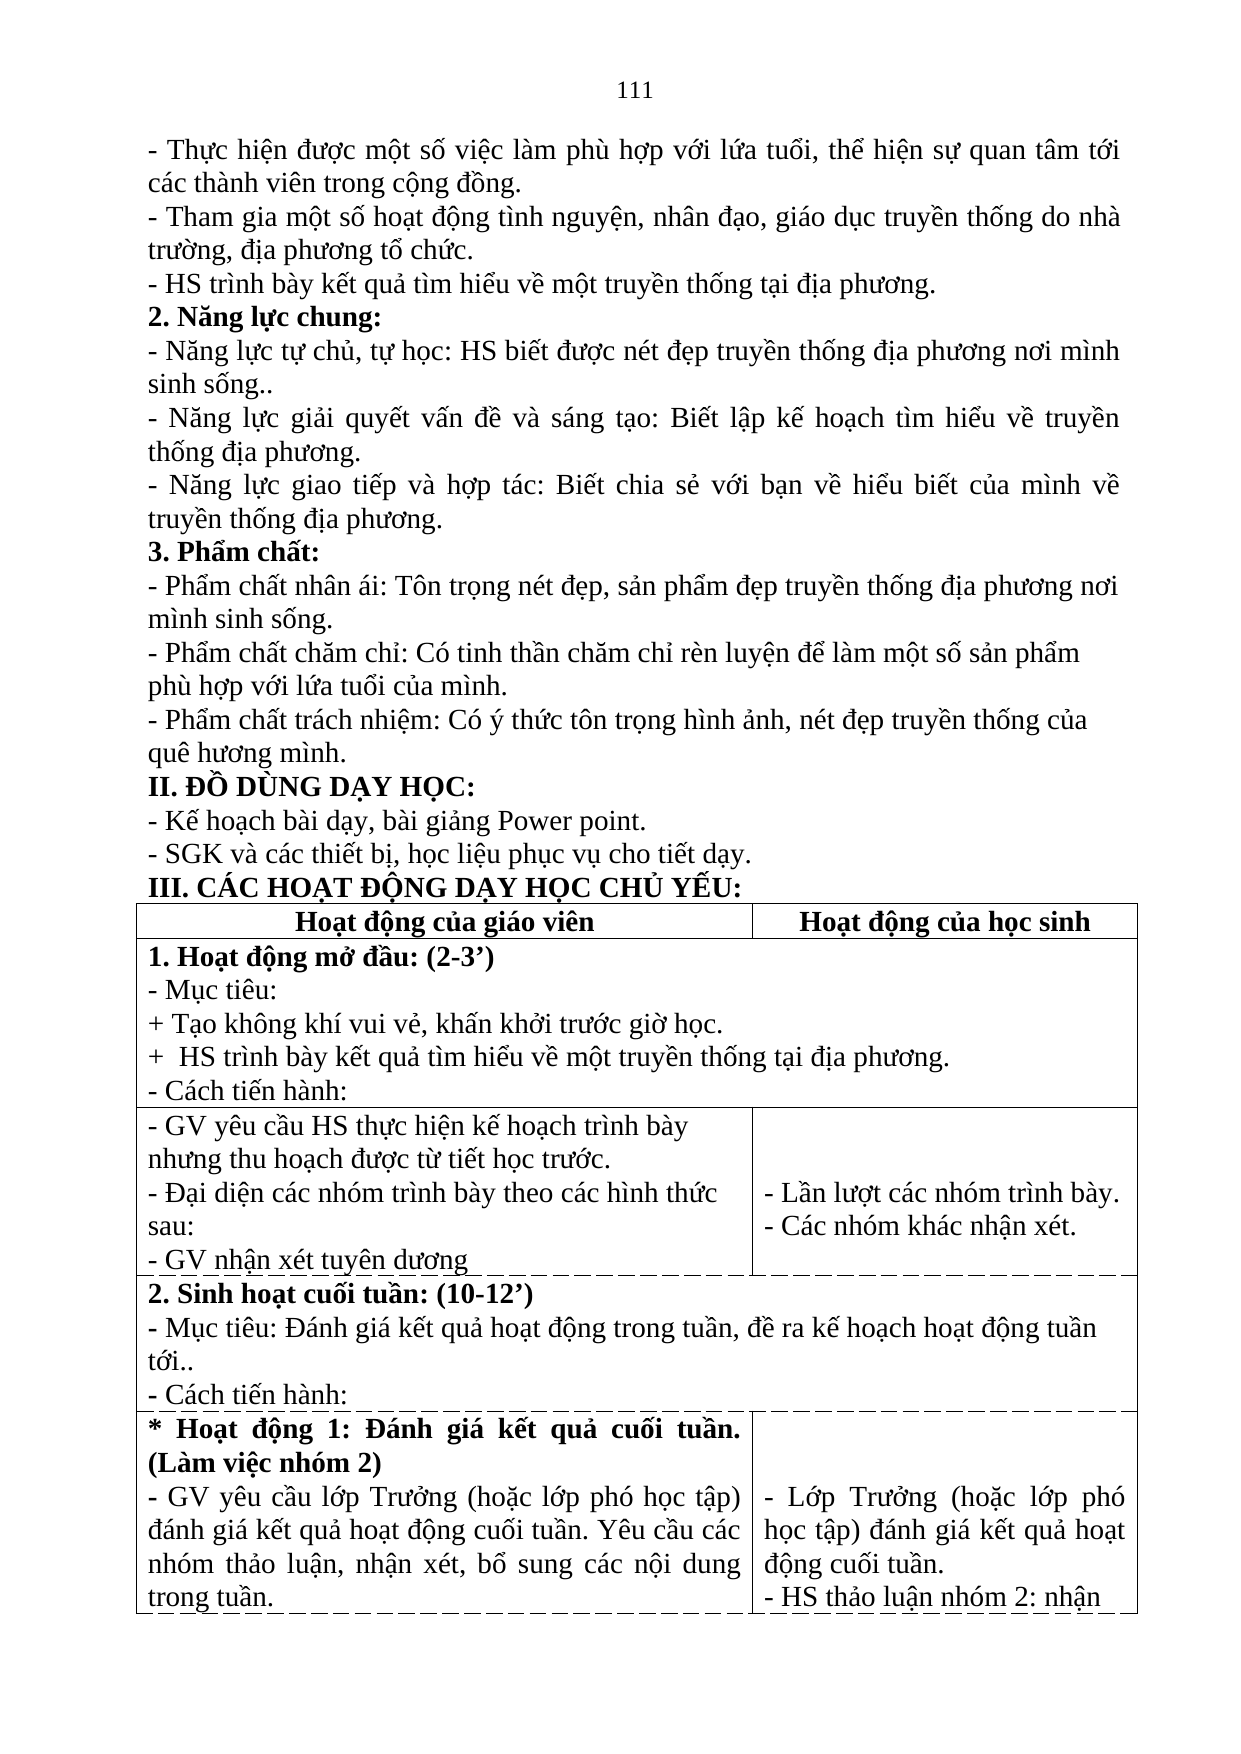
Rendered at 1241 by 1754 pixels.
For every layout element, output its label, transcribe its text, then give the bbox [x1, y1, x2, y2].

table_cell - GV yêu cầu HS thực hiện kế hoạch trình bày nhưng thu hoạch được từ tiết học trước. - Đại diện các nhóm trình bày theo các hình thức sau: - GV nhận xét tuyên dương [137, 1108, 752, 1275]
text - SGK và các thiết bị, học liệu phục vụ cho tiết dạy. [148, 836, 1122, 870]
text - Phẩm chất nhân ái: Tôn trọng nét đẹp, sản phẩm đẹp truyền thống địa phương nơi mình sinh sống. [148, 568, 1122, 635]
text - Kế hoạch bài dạy, bài giảng Power point. [148, 803, 1122, 836]
text - Tham gia một số hoạt động tình nguyện, nhân đạo, giáo dục truyền thống do nhà trường, địa phương tổ chức. [148, 199, 1122, 266]
table_header Hoạt động của giáo viên [137, 904, 752, 938]
text 3. Phẩm chất: [148, 534, 1122, 568]
text - Thực hiện được một số việc làm phù hợp với lứa tuổi, thể hiện sự quan tâm tới các thành viên trong cộng đồng. [148, 132, 1122, 199]
table_cell 1. Hoạt động mở đầu: (2-3’) - Mục tiêu: + Tạo không khí vui vẻ, khấn khởi trước giờ học. + HS trình bày kết quả tìm hiểu về một truyền thống tại địa phương. - Cách tiến hành: [137, 939, 1137, 1107]
text 2. Năng lực chung: [148, 299, 1122, 333]
text - Phẩm chất trách nhiệm: Có ý thức tôn trọng hình ảnh, nét đẹp truyền thống của quê hương mình. [148, 702, 1122, 769]
table_cell - Lần lượt các nhóm trình bày. - Các nhóm khác nhận xét. [753, 1108, 1137, 1275]
text - Năng lực giải quyết vấn đề và sáng tạo: Biết lập kế hoạch tìm hiểu về truyền thống địa phương. [148, 400, 1122, 467]
table_header Hoạt động của học sinh [753, 904, 1137, 938]
text - Năng lực tự chủ, tự học: HS biết được nét đẹp truyền thống địa phương nơi mình sinh sống.. [148, 333, 1122, 400]
table_cell 2. Sinh hoạt cuối tuần: (10-12’) - Mục tiêu: Đánh giá kết quả hoạt động trong tuần, đề ra kế hoạch hoạt động tuần tới.. - Cách tiến hành: [137, 1275, 1137, 1411]
text II. ĐỒ DÙNG DẠY HỌC: [148, 769, 1122, 803]
text III. CÁC HOẠT ĐỘNG DẠY HỌC CHỦ YẾU: [148, 870, 1122, 903]
text - Phẩm chất chăm chỉ: Có tinh thần chăm chỉ rèn luyện để làm một số sản phẩm phù hợp với lứa tuổi của mình. [148, 635, 1122, 702]
text - HS trình bày kết quả tìm hiểu về một truyền thống tại địa phương. [148, 266, 1122, 299]
text - Năng lực giao tiếp và hợp tác: Biết chia sẻ với bạn về hiểu biết của mình về truyền thống địa phương. [148, 467, 1122, 534]
